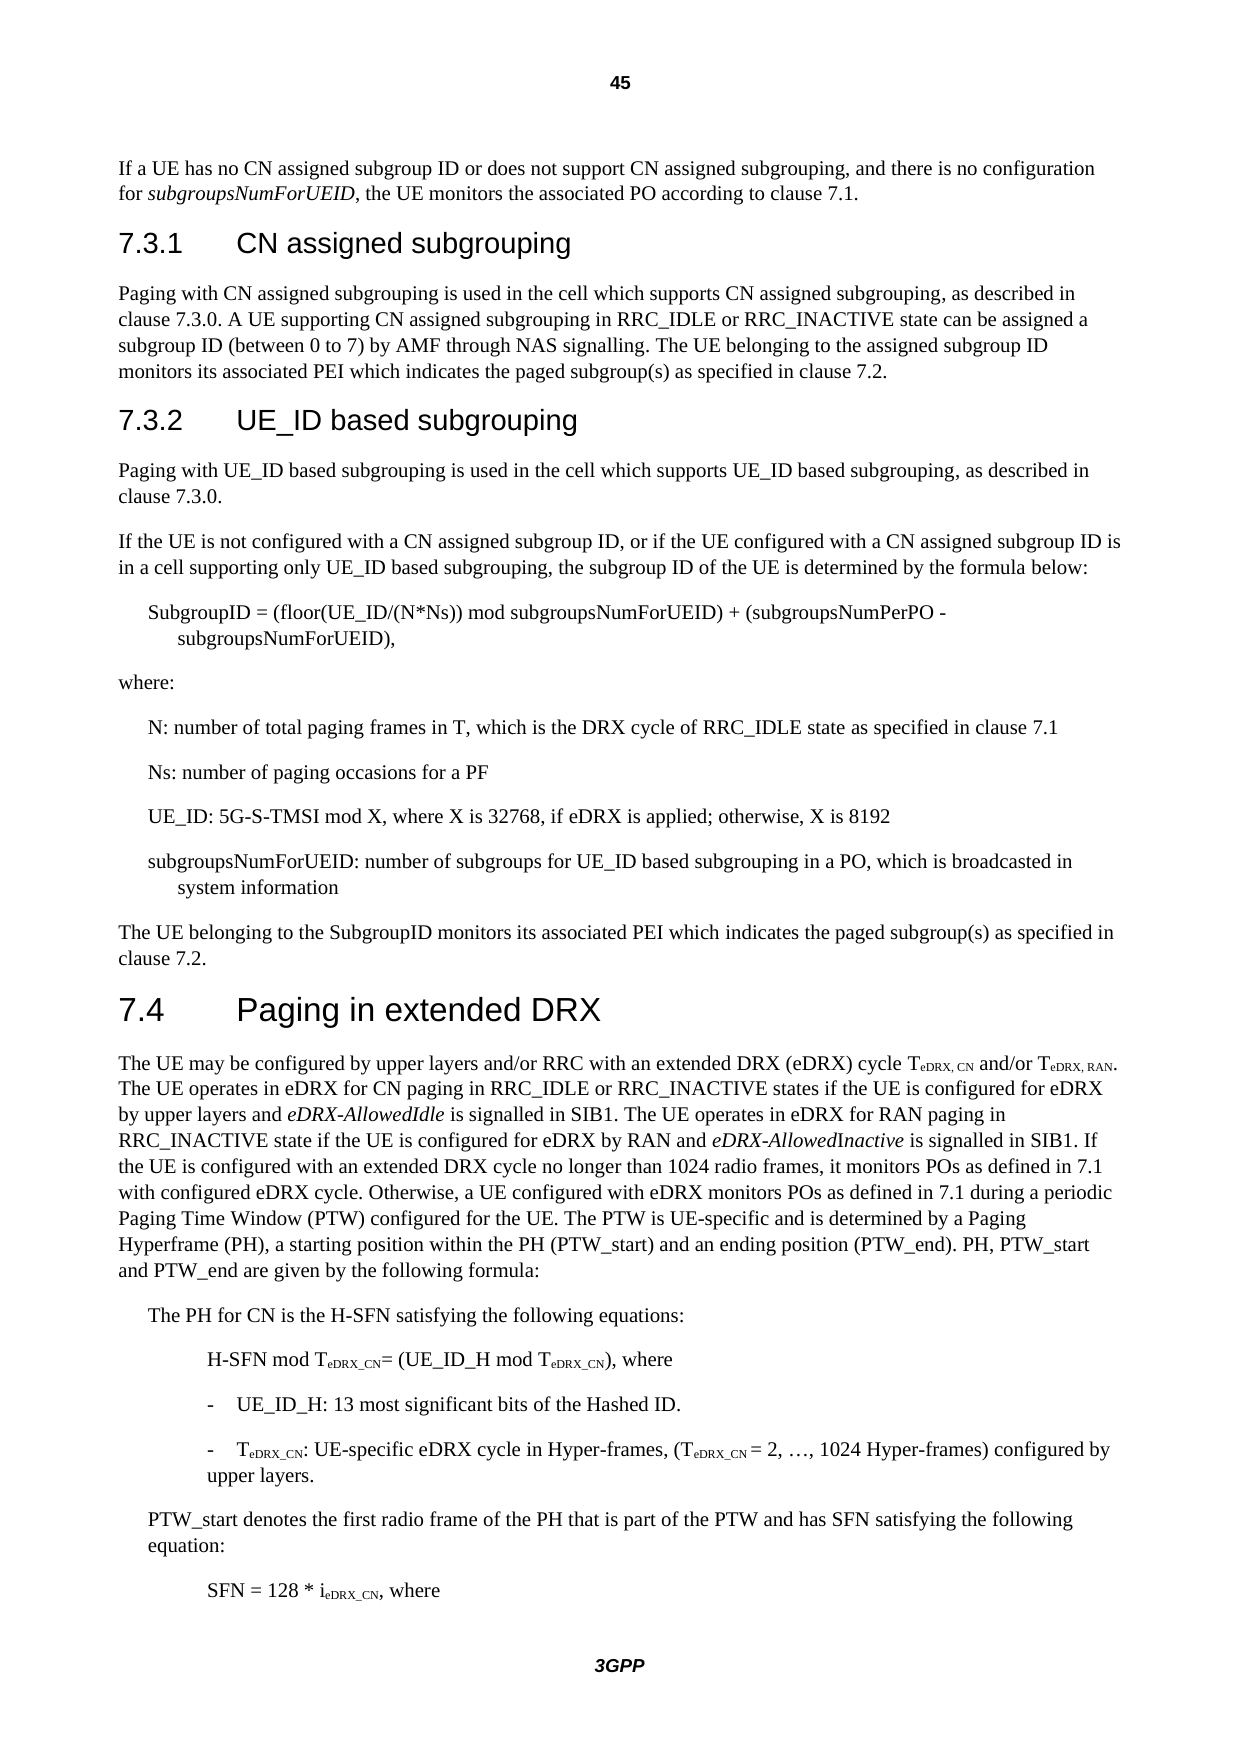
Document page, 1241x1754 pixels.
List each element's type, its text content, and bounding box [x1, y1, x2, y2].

text The UE belonging to the SubgroupID monitors its associated PEI which indicates the paged subgroup(s) as specified in clause 7.2. [118, 919, 1122, 969]
text N: number of total paging frames in T, which is the DRX cycle of RRC_IDLE state as specified in clause 7.1 [148, 715, 1122, 739]
text Ns: number of paging occasions for a PF [148, 759, 1122, 784]
text UE_ID: 5G-S-TMSI mod X, where X is 32768, if eDRX is applied; otherwise, X is 8192 [148, 804, 1122, 828]
text H-SFN mod TeDRX_CN= (UE_ID_H mod TeDRX_CN), where [207, 1347, 1122, 1371]
text - UE_ID_H: 13 most significant bits of the Hashed ID. [207, 1392, 1122, 1416]
text where: [118, 670, 1122, 694]
subtitle 7.4 Paging in extended DRX [118, 990, 1122, 1029]
text The PH for CN is the H-SFN satisfying the following equations: [148, 1303, 1122, 1327]
text SubgroupID = (floor(UE_ID/(N*Ns)) mod subgroupsNumForUEID) + (subgroupsNumPerPO - subgroupsNumForUEID), [148, 599, 1122, 649]
text - TeDRX_CN: UE-specific eDRX cycle in Hyper-frames, (TeDRX_CN = 2, …, 1024 Hyper-frames) configured by upper layers. [207, 1437, 1122, 1487]
subtitle 7.3.1 CN assigned subgrouping [118, 226, 1122, 259]
text If the UE is not configured with a CN assigned subgroup ID, or if the UE configured with a CN assigned subgroup ID is in a cell supporting only UE_ID based subgrouping, the subgroup ID of the UE is determined by the formula below: [118, 529, 1122, 579]
text If a UE has no CN assigned subgroup ID or does not support CN assigned subgrouping, and there is no configuration for subgroupsNumForUEID, the UE monitors the associated PO according to clause 7.1. [118, 155, 1122, 205]
text subgroupsNumForUEID: number of subgroups for UE_ID based subgrouping in a PO, which is broadcasted in system information [148, 849, 1122, 899]
text The UE may be configured by upper layers and/or RRC with an extended DRX (eDRX) cycle TeDRX, CN and/or TeDRX, RAN. The UE operates in eDRX for CN paging in RRC_IDLE or RRC_INACTIVE states if the UE is configured for eDRX by upper layers and eDRX-AllowedIdle is signalled in SIB1. The UE operates in eDRX for RAN paging in RRC_INACTIVE state if the UE is configured for eDRX by RAN and eDRX-AllowedInactive is signalled in SIB1. If the UE is configured with an extended DRX cycle no longer than 1024 radio frames, it monitors POs as defined in 7.1 with configured eDRX cycle. Otherwise, a UE configured with eDRX monitors POs as defined in 7.1 during a periodic Paging Time Window (PTW) configured for the UE. The PTW is UE-specific and is determined by a Paging Hyperframe (PH), a starting position within the PH (PTW_start) and an ending position (PTW_end). PH, PTW_start and PTW_end are given by the following formula: [118, 1050, 1122, 1282]
text PTW_start denotes the first radio frame of the PH that is part of the PTW and has SFN satisfying the following equation: [148, 1507, 1122, 1557]
subtitle 7.3.2 UE_ID based subgrouping [118, 403, 1122, 437]
text SFN = 128 * ieDRX_CN, where [207, 1578, 1122, 1602]
text Paging with UE_ID based subgrouping is used in the cell which supports UE_ID based subgrouping, as described in clause 7.3.0. [118, 458, 1122, 508]
text Paging with CN assigned subgrouping is used in the cell which supports CN assigned subgrouping, as described in clause 7.3.0. A UE supporting CN assigned subgrouping in RRC_IDLE or RRC_INACTIVE state can be assigned a subgroup ID (between 0 to 7) by AMF through NAS signalling. The UE belonging to the assigned subgroup ID monitors its associated PEI which indicates the paged subgroup(s) as specified in clause 7.2. [118, 281, 1122, 383]
